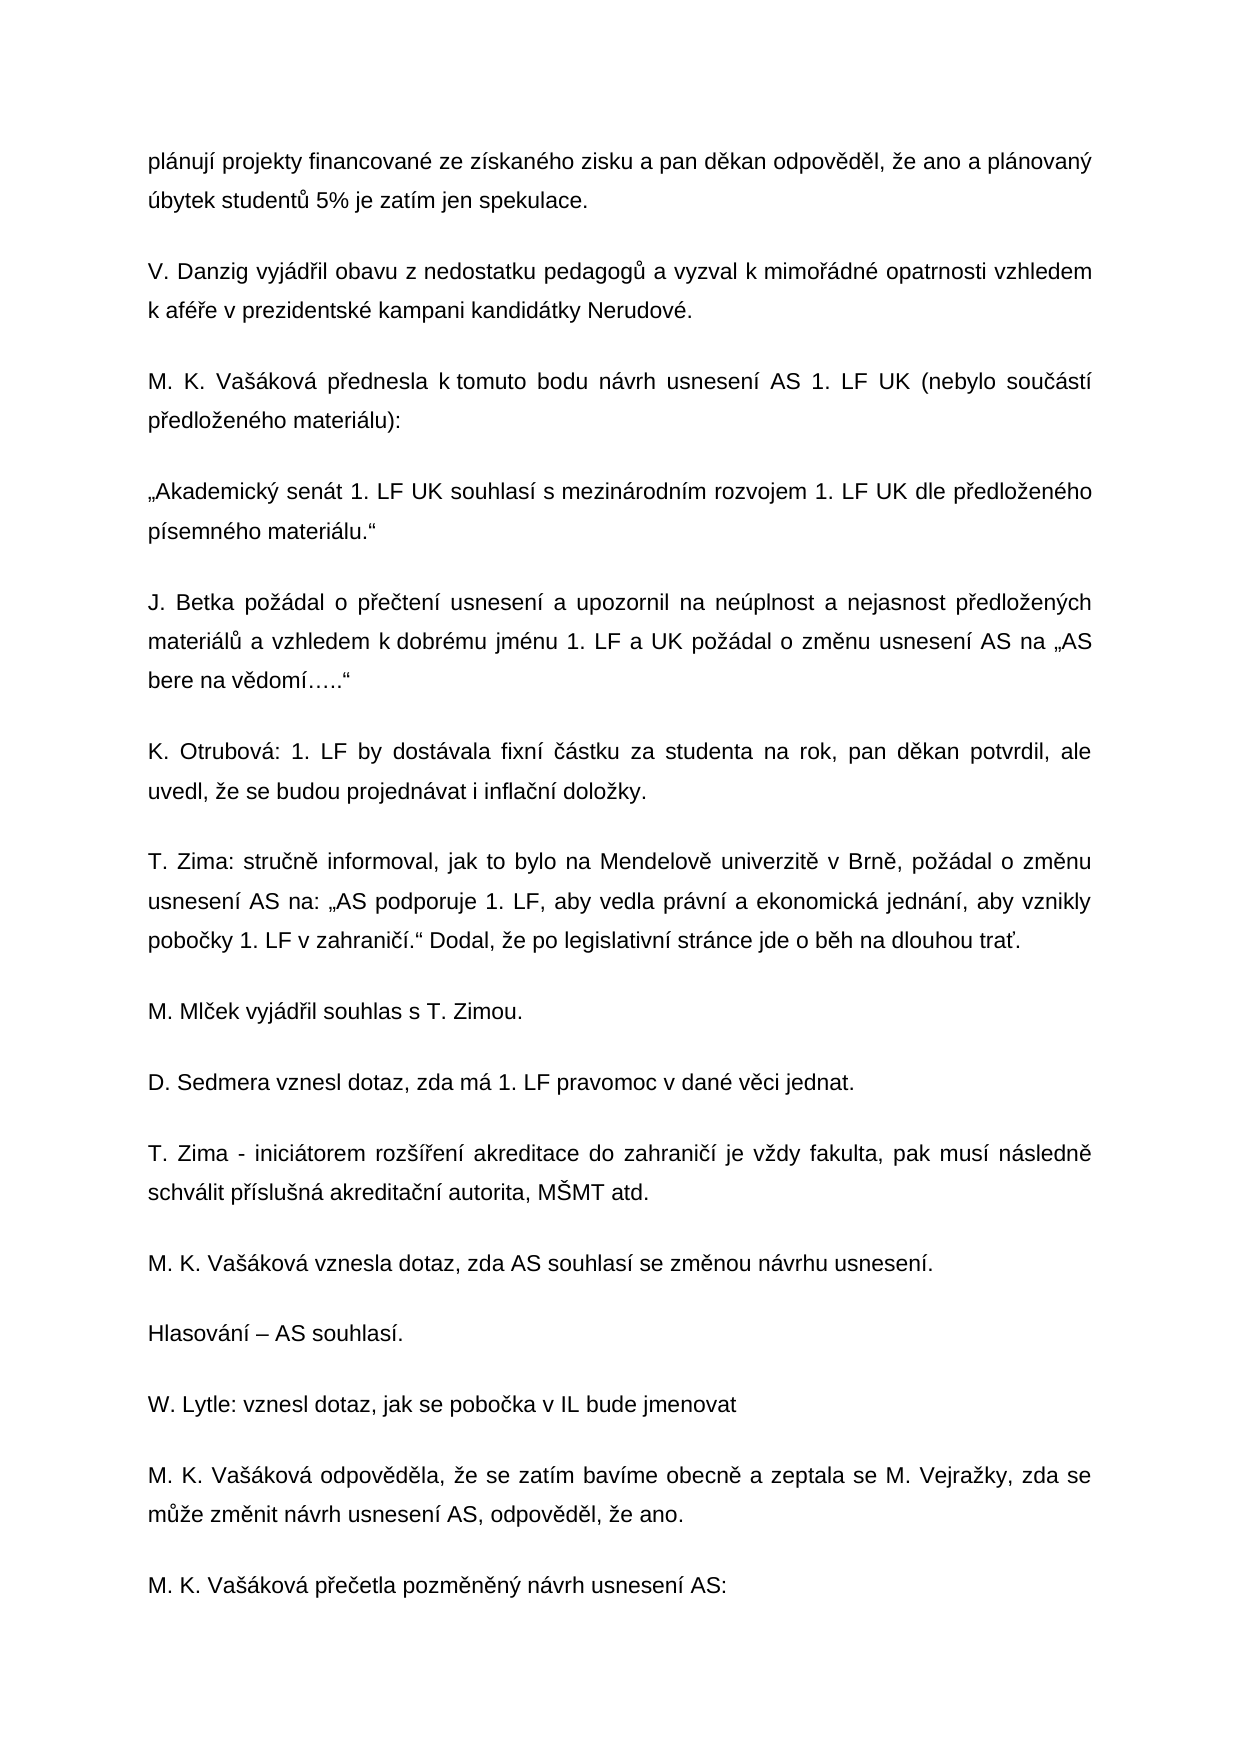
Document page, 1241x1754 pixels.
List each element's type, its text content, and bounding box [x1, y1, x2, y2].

text M. K. Vašáková odpověděla, že se zatím bavíme obecně a zeptala se M. Vejražky, zda se může změnit návrh usnesení AS, odpověděl, že ano. [148, 1462, 1093, 1528]
text W. Lytle: vznesl dotaz, jak se pobočka v IL bude jmenovat [148, 1391, 1093, 1417]
text K. Otrubová: 1. LF by dostávala fixní částku za studenta na rok, pan děkan potvrdil, ale uvedl, že se budou projednávat i inflační doložky. [148, 738, 1093, 804]
text J. Betka požádal o přečtení usnesení a upozornil na neúplnost a nejasnost předložených materiálů a vzhledem k dobrému jménu 1. LF a UK požádal o změnu usnesení AS na „AS bere na vědomí…..“ [148, 588, 1093, 694]
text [148, 148, 1093, 213]
text M. K. Vašáková vznesla dotaz, zda AS souhlasí se změnou návrhu usnesení. [148, 1250, 1093, 1276]
text T. Zima: stručně informoval, jak to bylo na Mendelově univerzitě v Brně, požádal o změnu usnesení AS na: „AS podporuje 1. LF, aby vedla právní a ekonomická jednání, aby vznikly pobočky 1. LF v zahraničí.“ Dodal, že po legislativní stránce jde o běh na dlouhou trať. [148, 848, 1093, 954]
text D. Sedmera vznesl dotaz, zda má 1. LF pravomoc v dané věci jednat. [148, 1069, 1093, 1095]
text V. Danzig vyjádřil obavu z nedostatku pedagogů a vyzval k mimořádné opatrnosti vzhledem k aféře v prezidentské kampani kandidátky Nerudové. [148, 258, 1093, 324]
text „Akademický senát 1. LF UK souhlasí s mezinárodním rozvojem 1. LF UK dle předloženého písemného materiálu.“ [148, 478, 1093, 544]
text T. Zima - iniciátorem rozšíření akreditace do zahraničí je vždy fakulta, pak musí následně schválit příslušná akreditační autorita, MŠMT atd. [148, 1139, 1093, 1205]
text Hlasování – AS souhlasí. [148, 1320, 1093, 1347]
text M. K. Vašáková přednesla k tomuto bodu návrh usnesení AS 1. LF UK (nebylo součástí předloženého materiálu): [148, 368, 1093, 434]
text M. K. Vašáková přečetla pozměněný návrh usnesení AS: [148, 1572, 1093, 1598]
text M. Mlček vyjádřil souhlas s T. Zimou. [148, 998, 1093, 1024]
